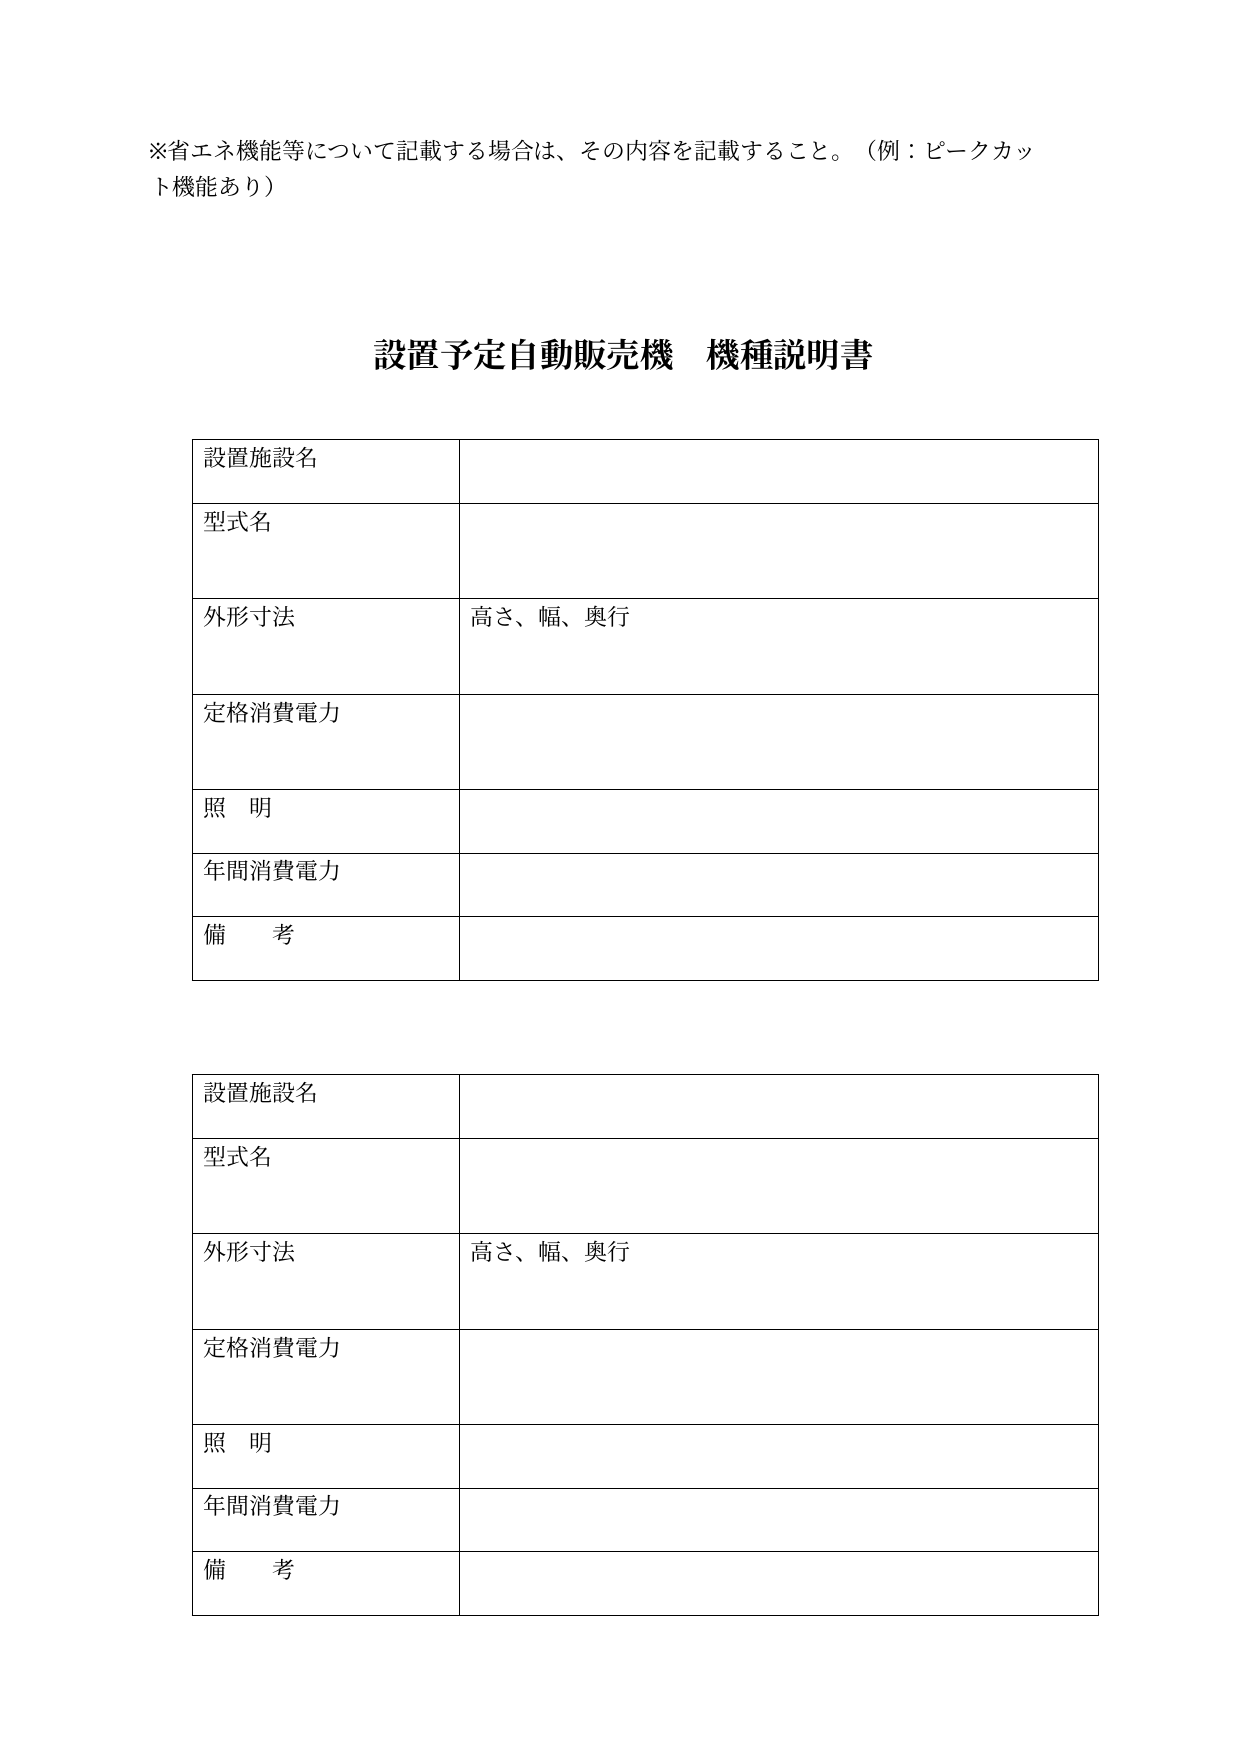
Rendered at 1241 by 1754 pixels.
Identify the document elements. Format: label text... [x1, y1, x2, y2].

table_cell 外形寸法 [193, 1234, 459, 1329]
table_cell [460, 504, 1098, 598]
text ※省エネ機能等について記載する場合は、その内容を記載すること。（例：ピークカット機能あり） [149, 133, 1055, 202]
table_header 設置施設名 [193, 1075, 459, 1138]
table_cell 定格消費電力 [193, 1330, 459, 1424]
table_cell 型式名 [193, 504, 459, 598]
text 設置予定自動販売機 機種説明書 [192, 329, 1055, 377]
table_header [460, 1075, 1098, 1138]
table_cell 年間消費電力 [193, 1489, 459, 1551]
table_cell [460, 1552, 1098, 1614]
table_cell 年間消費電力 [193, 854, 459, 916]
table_cell 照 明 [193, 790, 459, 852]
table_cell 備 考 [193, 1552, 459, 1614]
table_cell [460, 1425, 1098, 1487]
table_cell 高さ、幅、奥行 [460, 599, 1098, 694]
table_cell 高さ、幅、奥行 [460, 1234, 1098, 1329]
table_header [460, 440, 1098, 503]
table_cell [460, 695, 1098, 789]
table_cell 外形寸法 [193, 599, 459, 694]
table_cell [460, 854, 1098, 916]
table_header 設置施設名 [193, 440, 459, 503]
table_cell [460, 1330, 1098, 1424]
table_cell 型式名 [193, 1139, 459, 1233]
table_cell [460, 790, 1098, 852]
table_cell [460, 917, 1098, 979]
table_cell [460, 1489, 1098, 1551]
table_cell 定格消費電力 [193, 695, 459, 789]
table_cell [460, 1139, 1098, 1233]
table_cell 備 考 [193, 917, 459, 979]
table_cell 照 明 [193, 1425, 459, 1487]
